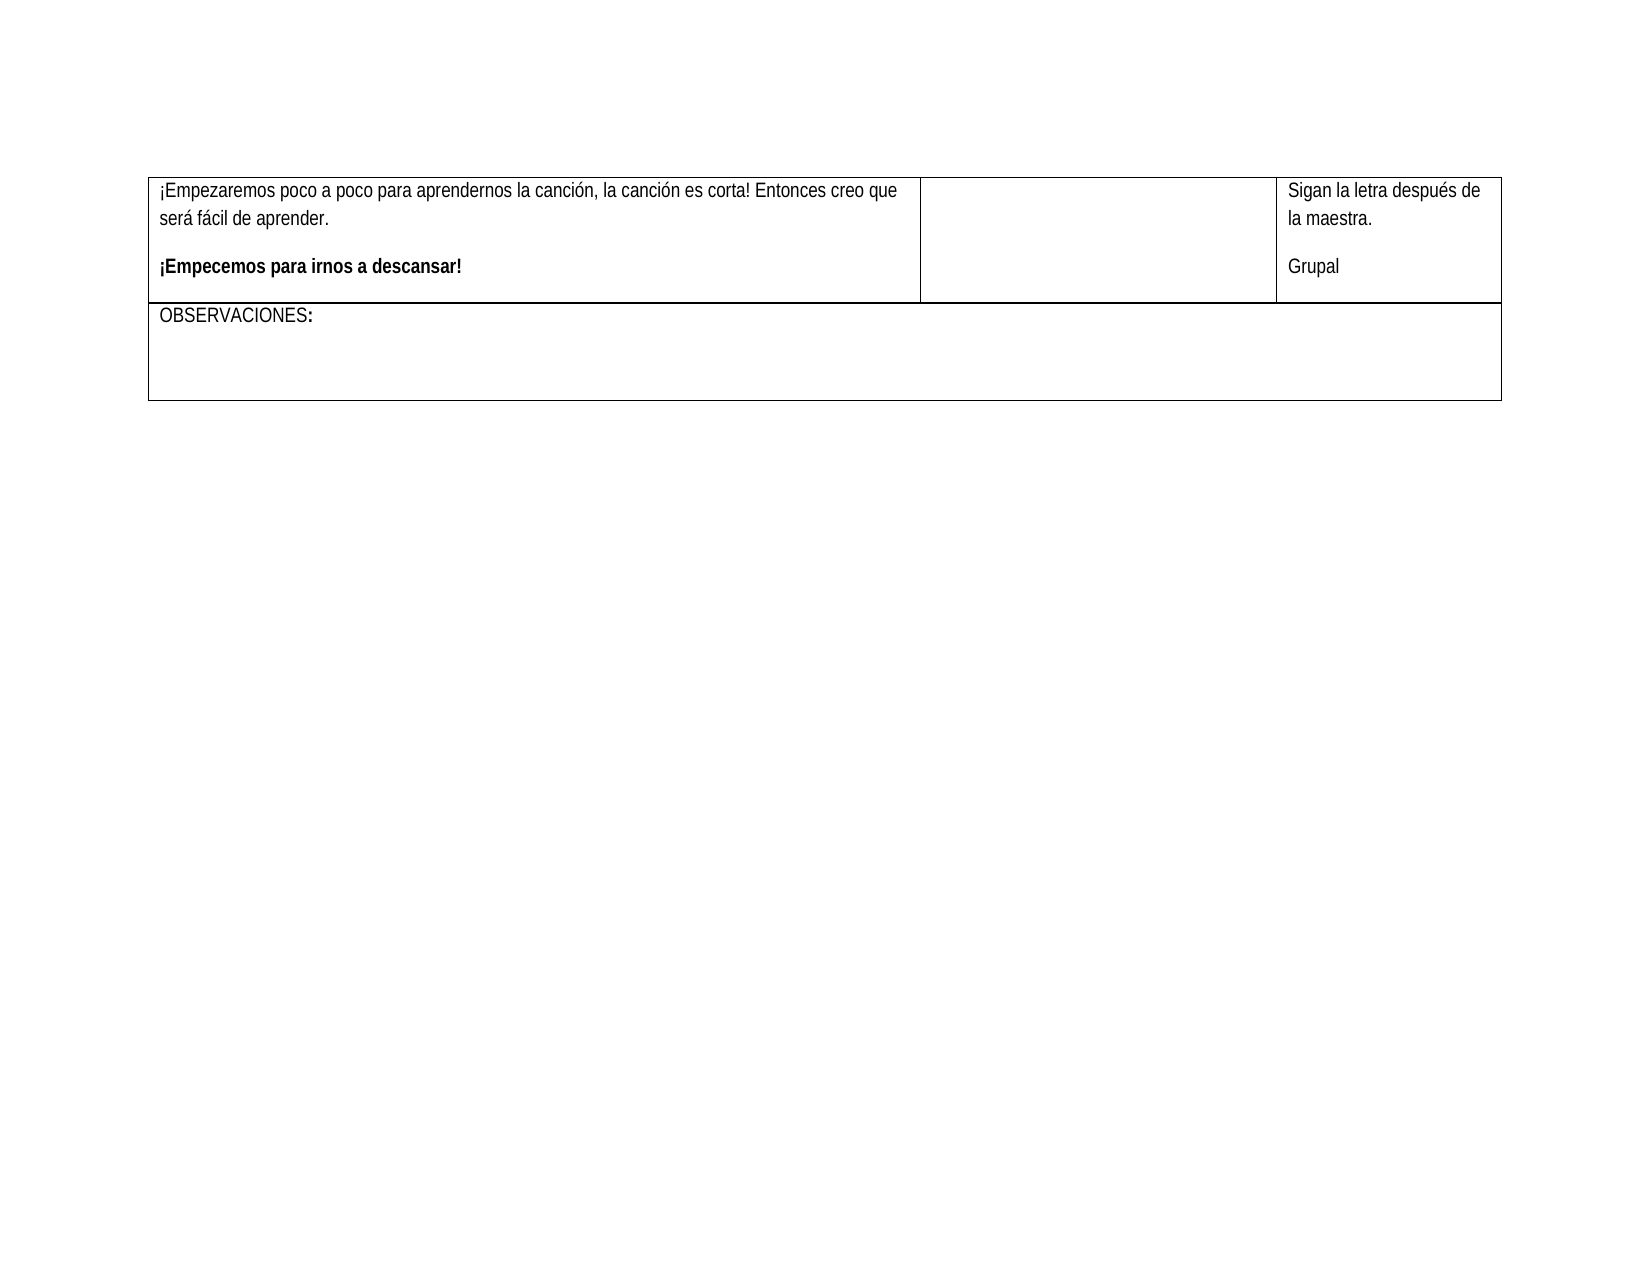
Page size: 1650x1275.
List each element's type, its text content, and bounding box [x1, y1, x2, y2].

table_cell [921, 178, 1276, 302]
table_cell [149, 178, 920, 302]
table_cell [1277, 178, 1501, 302]
table_cell OBSERVACIONES: [149, 304, 1501, 400]
